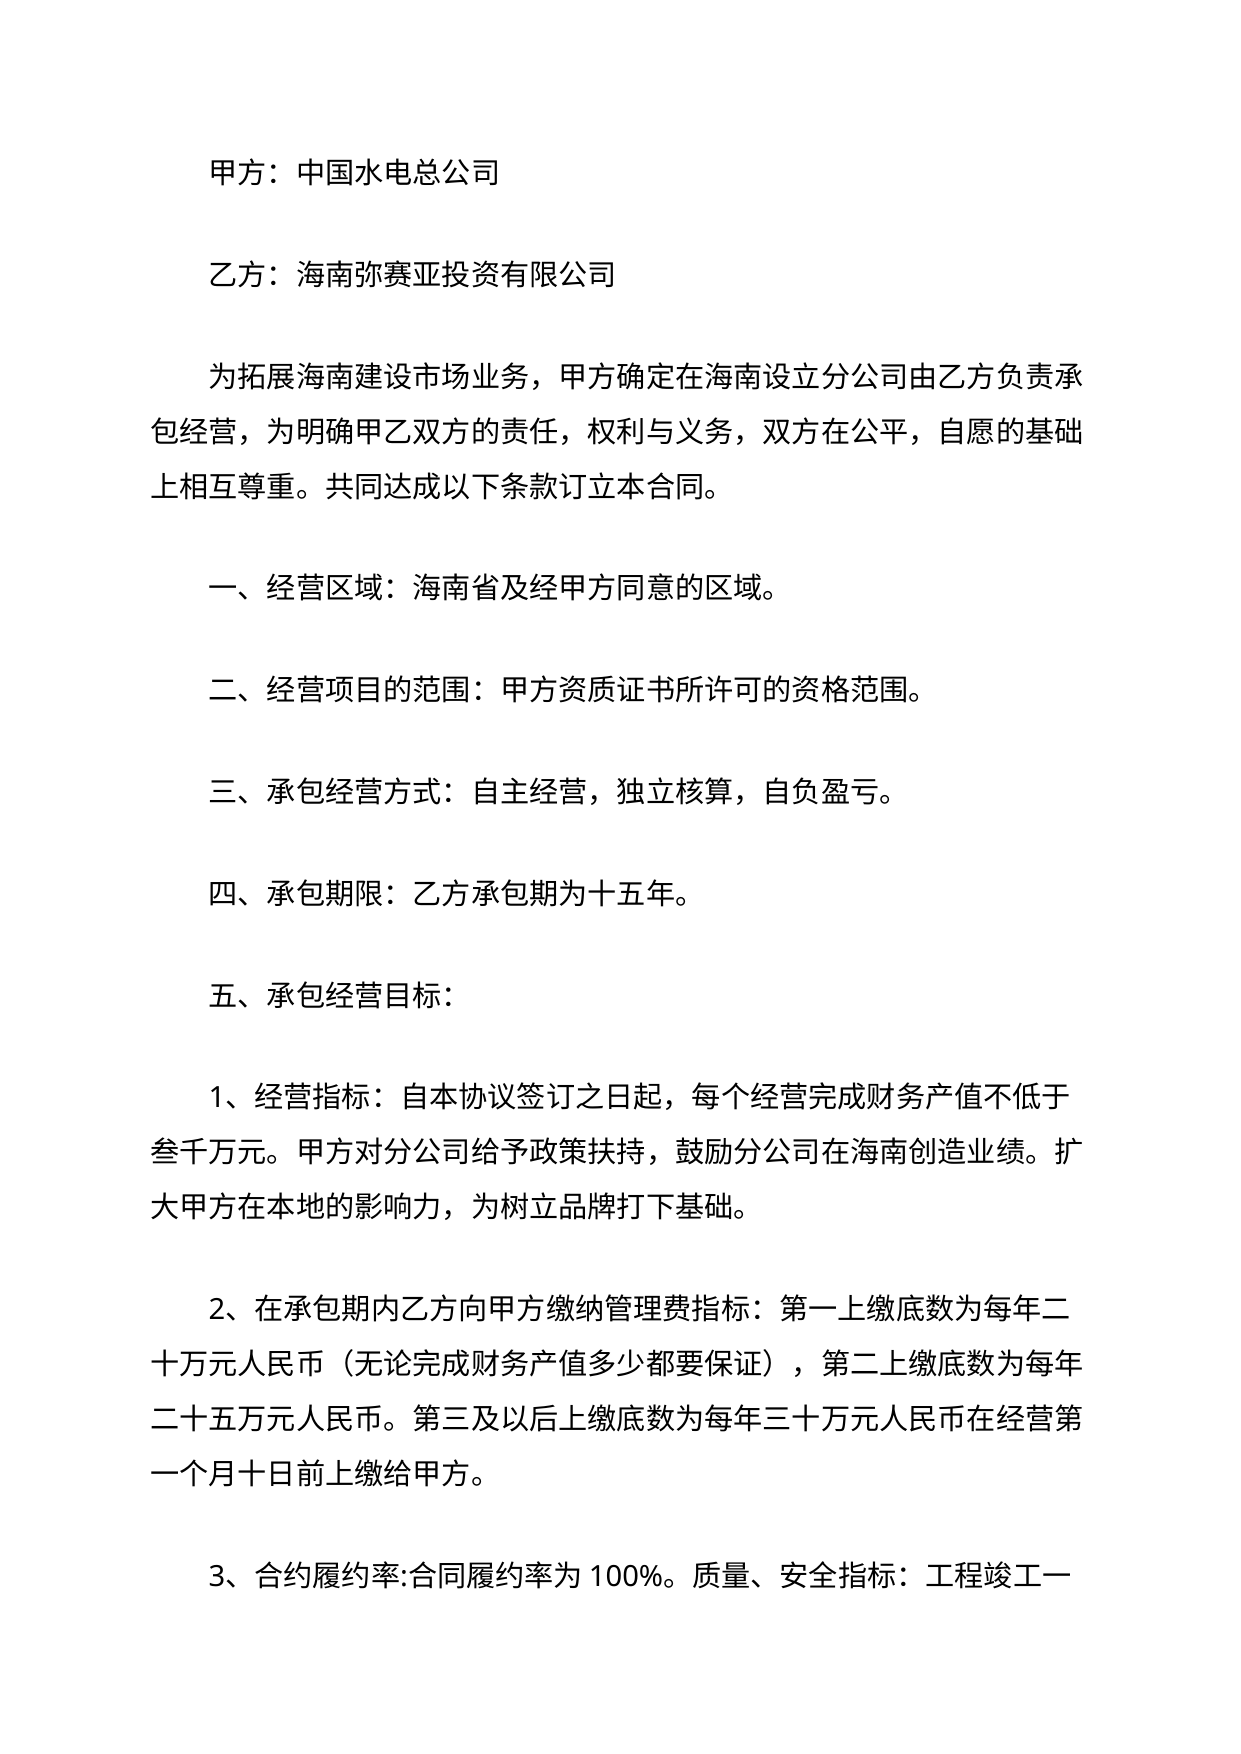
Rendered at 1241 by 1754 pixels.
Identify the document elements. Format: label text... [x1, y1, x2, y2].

text 一、经营区域：海南省及经甲方同意的区域。 [150, 565, 1090, 607]
text 甲方：中国水电总公司 [150, 150, 1090, 192]
text 乙方：海南弥赛亚投资有限公司 [150, 252, 1090, 294]
text 1、经营指标：自本协议签订之日起，每个经营完成财务产值不低于叁千万元。甲方对分公司给予政策扶持，鼓励分公司在海南创造业绩。扩大甲方在本地的影响力，为树立品牌打下基础。 [150, 1074, 1090, 1226]
text 二、经营项目的范围：甲方资质证书所许可的资格范围。 [150, 667, 1090, 709]
text 2、在承包期内乙方向甲方缴纳管理费指标：第一上缴底数为每年二十万元人民币（无论完成财务产值多少都要保证），第二上缴底数为每年二十五万元人民币。第三及以后上缴底数为每年三十万元人民币在经营第一个月十日前上缴给甲方。 [150, 1286, 1090, 1493]
text 五、承包经营目标： [150, 972, 1090, 1014]
text 四、承包期限：乙方承包期为十五年。 [150, 870, 1090, 913]
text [150, 1552, 1090, 1594]
text 三、承包经营方式：自主经营，独立核算，自负盈亏。 [150, 769, 1090, 811]
text 为拓展海南建设市场业务，甲方确定在海南设立分公司由乙方负责承包经营，为明确甲乙双方的责任，权利与义务，双方在公平，自愿的基础上相互尊重。共同达成以下条款订立本合同。 [150, 353, 1090, 506]
